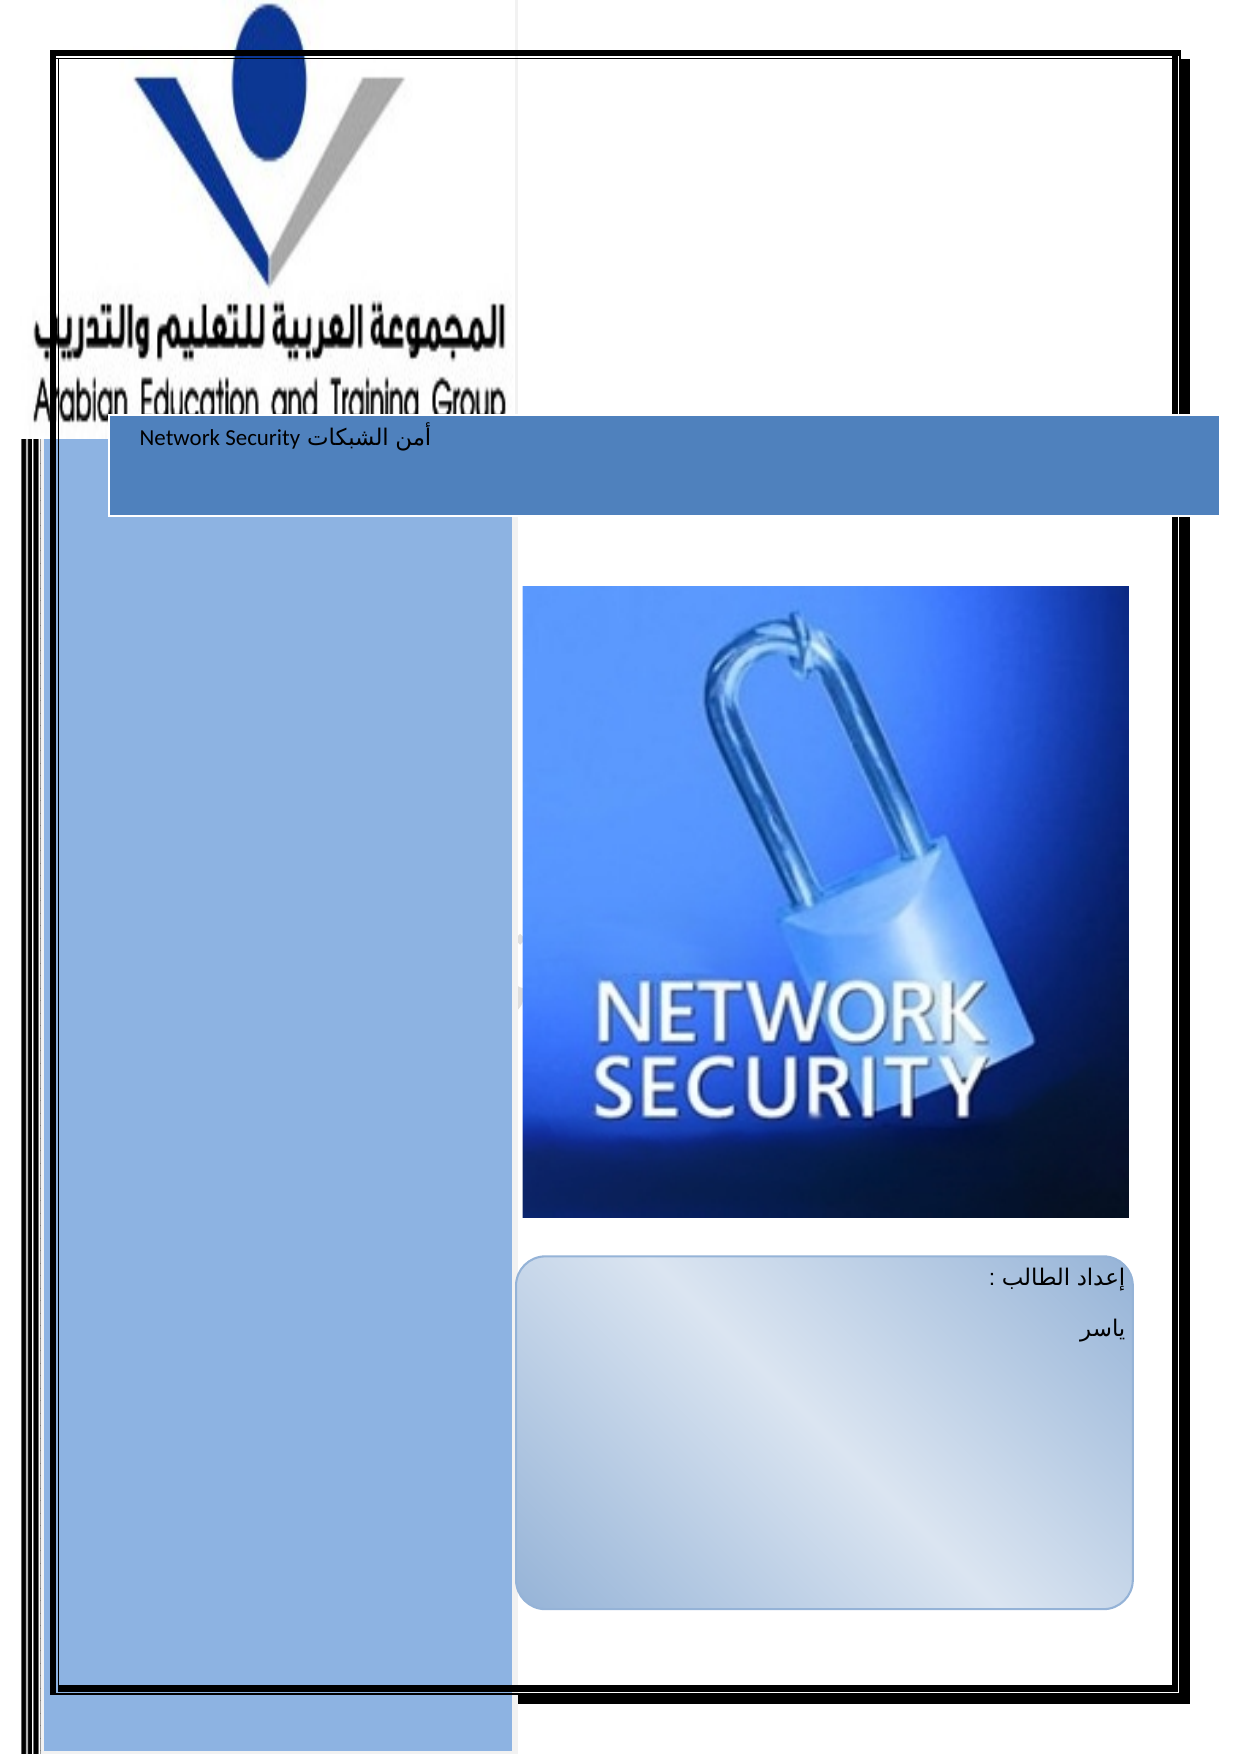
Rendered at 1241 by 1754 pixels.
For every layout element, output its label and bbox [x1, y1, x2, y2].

picture [20, 0, 515, 1754]
picture [59, 59, 515, 439]
picture [522, 586, 1128, 1215]
